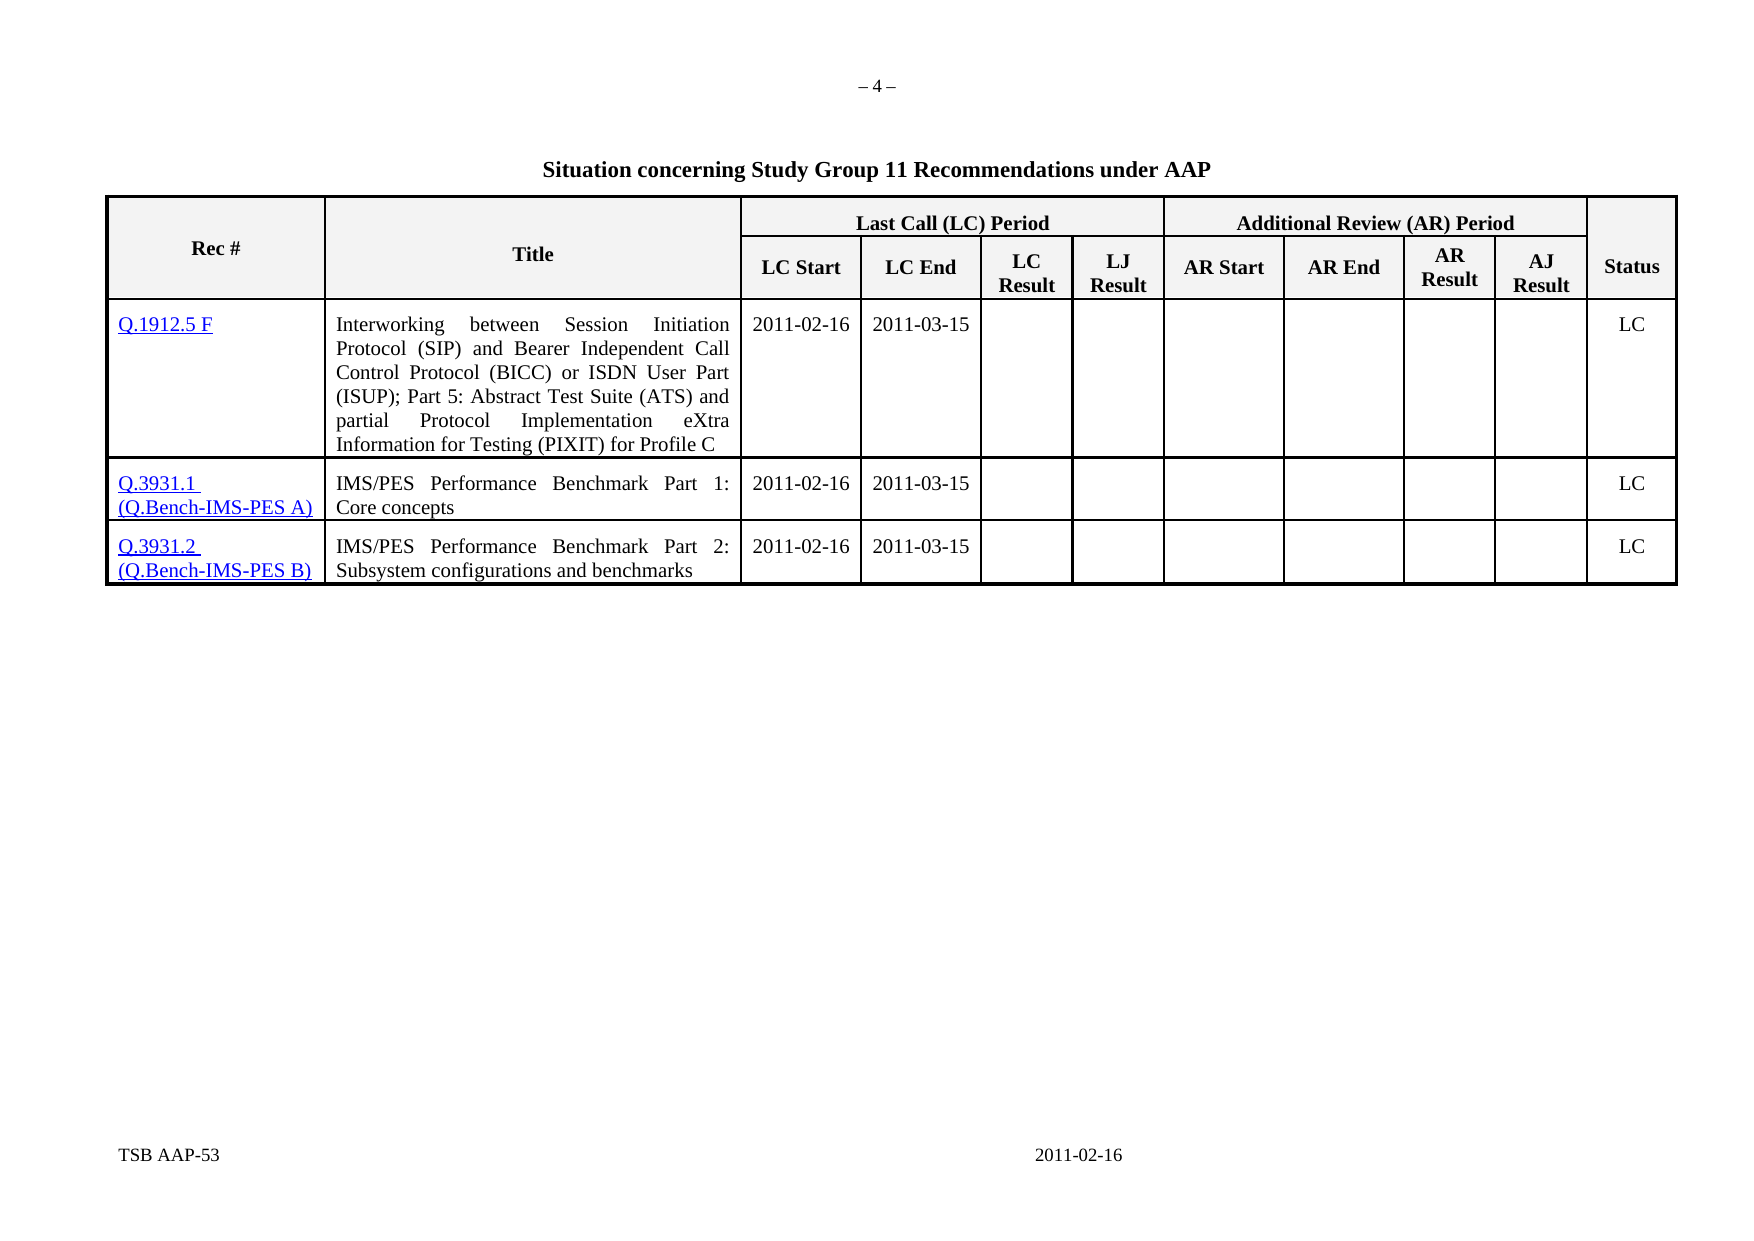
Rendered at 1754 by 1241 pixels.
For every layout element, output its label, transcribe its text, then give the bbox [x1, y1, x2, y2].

table_header Additional Review (AR) Period [1165, 198, 1586, 235]
table_cell 2011-03-15 [862, 300, 980, 456]
table_cell [982, 300, 1071, 456]
table_cell [1074, 300, 1163, 456]
table_cell [1496, 300, 1586, 456]
table_cell Interworking between Session Initiation Protocol (SIP) and Bearer Independent Call Control Protocol (BICC) or ISDN User Part (ISUP); Part 5: Abstract Test Suite (ATS) and partial Protocol Implementation eXtra Information for Testing (PIXIT) for Profile C [326, 300, 740, 456]
table_cell Q.3931.2 (Q.Bench-IMS-PES B) [109, 521, 324, 582]
table_cell IMS/PES Performance Benchmark Part 1: Core concepts [326, 459, 740, 519]
table_cell 2011-03-15 [862, 459, 980, 519]
table_cell 2011-02-16 [742, 300, 860, 456]
table_cell [1496, 459, 1586, 519]
table_cell [1074, 459, 1163, 519]
table_cell LC [1588, 459, 1675, 519]
table_cell LJ Result [1074, 237, 1163, 297]
table_cell [1405, 300, 1494, 456]
table_header Title [326, 198, 740, 297]
table_header Status [1588, 198, 1675, 297]
table_cell [1285, 459, 1403, 519]
table_cell AR Result [1405, 237, 1494, 297]
table_cell Q.3931.1 (Q.Bench-IMS-PES A) [109, 459, 324, 519]
table_cell [1285, 300, 1403, 456]
table_cell [982, 459, 1071, 519]
table_cell AR End [1285, 237, 1403, 297]
table_cell LC [1588, 300, 1675, 456]
table_cell IMS/PES Performance Benchmark Part 2: Subsystem configurations and benchmarks [326, 521, 740, 582]
table_cell 2011-03-15 [862, 521, 980, 582]
table_cell 2011-02-16 [742, 459, 860, 519]
table_cell [1074, 521, 1163, 582]
table_cell [1165, 459, 1283, 519]
table_cell [1496, 521, 1586, 582]
table_cell LC End [862, 237, 980, 297]
table_header Last Call (LC) Period [742, 198, 1163, 235]
table_cell [1165, 300, 1283, 456]
title Situation concerning Study Group 11 Recommendations under AAP [118, 156, 1636, 182]
table_cell [1405, 521, 1494, 582]
table_cell LC Start [742, 237, 860, 297]
table_cell AJ Result [1496, 237, 1586, 297]
table_cell AR Start [1165, 237, 1283, 297]
table_cell [982, 521, 1071, 582]
table_cell [1405, 459, 1494, 519]
table_cell [1285, 521, 1403, 582]
table_cell 2011-02-16 [742, 521, 860, 582]
table_cell LC Result [982, 237, 1071, 297]
table_cell LC [1588, 521, 1675, 582]
table_cell Q.1912.5 F [109, 300, 324, 456]
table_cell [1165, 521, 1283, 582]
table_header Rec # [109, 198, 324, 297]
